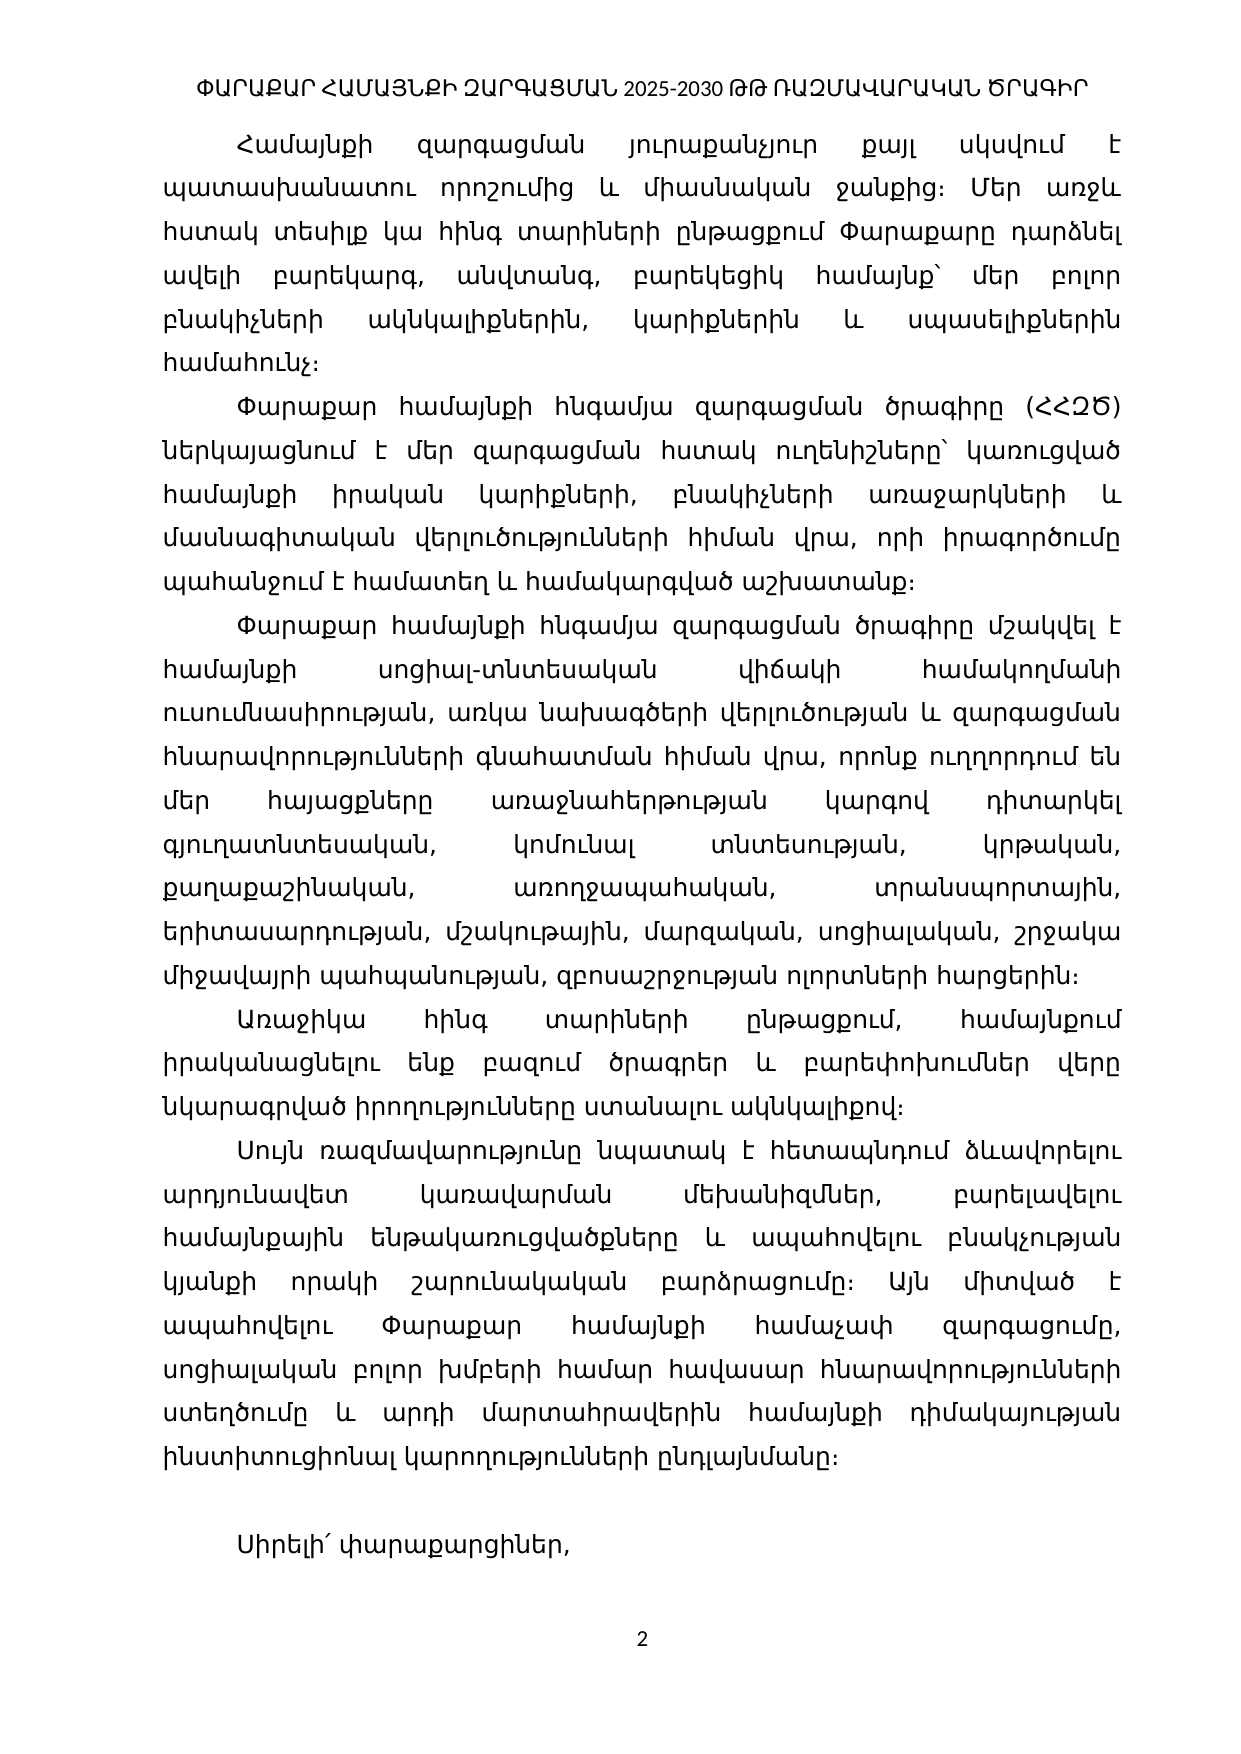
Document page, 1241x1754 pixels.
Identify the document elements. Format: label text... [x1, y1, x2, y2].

text Փարաքար համայնքի հնգամյա զարգացման ծրագիրը (ՀՀԶԾ) ներկայացնում է մեր զարգացման հստակ ուղենիշները՝ կառուցված համայնքի իրական կարիքների, բնակիչների առաջարկների և մասնագիտական վերլուծությունների հիման վրա, որի իրագործումը պահանջում է համատեղ և համակարգված աշխատանք։ [162, 392, 1122, 597]
text Փարաքար համայնքի հնգամյա զարգացման ծրագիրը մշակվել է համայնքի սոցիալ-տնտեսական վիճակի համակողմանի ուսումնասիրության, առկա նախագծերի վերլուծության և զարգացման հնարավորությունների գնահատման հիման վրա, որոնք ուղղորդում են մեր հայացքները առաջնահերթության կարգով դիտարկել գյուղատնտեսական, կոմունալ տնտեսության, կրթական, քաղաքաշինական, առողջապահական, տրանսպորտային, երիտասարդության, մշակութային, մարզական, սոցիալական, շրջակա միջավայրի պահպանության, զբոսաշրջության ոլորտների հարցերին։ [162, 611, 1122, 990]
text Սույն ռազմավարությունը նպատակ է հետապնդում ձևավորելու արդյունավետ կառավարման մեխանիզմներ, բարելավելու համայնքային ենթակառուցվածքները և ապահովելու բնակչության կյանքի որակի շարունակական բարձրացումը։ Այն միտված է ապահովելու Փարաքար համայնքի համաչափ զարգացումը, սոցիալական բոլոր խմբերի համար հավասար հնարավորությունների ստեղծումը և արդի մարտահրավերին համայնքի դիմակայության ինստիտուցիոնալ կարողությունների ընդլայնմանը։ [162, 1136, 1122, 1472]
text Առաջիկա հինգ տարիների ընթացքում, համայնքում իրականացնելու ենք բազում ծրագրեր և բարեփոխումներ վերը նկարագրված իրողությունները ստանալու ակնկալիքով։ [162, 1005, 1122, 1122]
text Սիրելի՛ փարաքարցիներ, [162, 1530, 1122, 1559]
text Համայնքի զարգացման յուրաքանչյուր քայլ սկսվում է պատասխանատու որոշումից և միասնական ջանքից։ Մեր առջև հստակ տեսիլք կա հինգ տարիների ընթացքում Փարաքարը դարձնել ավելի բարեկարգ, անվտանգ, բարեկեցիկ համայնք՝ մեր բոլոր բնակիչների ակնկալիքներին, կարիքներին և սպասելիքներին համահունչ։ [162, 130, 1122, 378]
